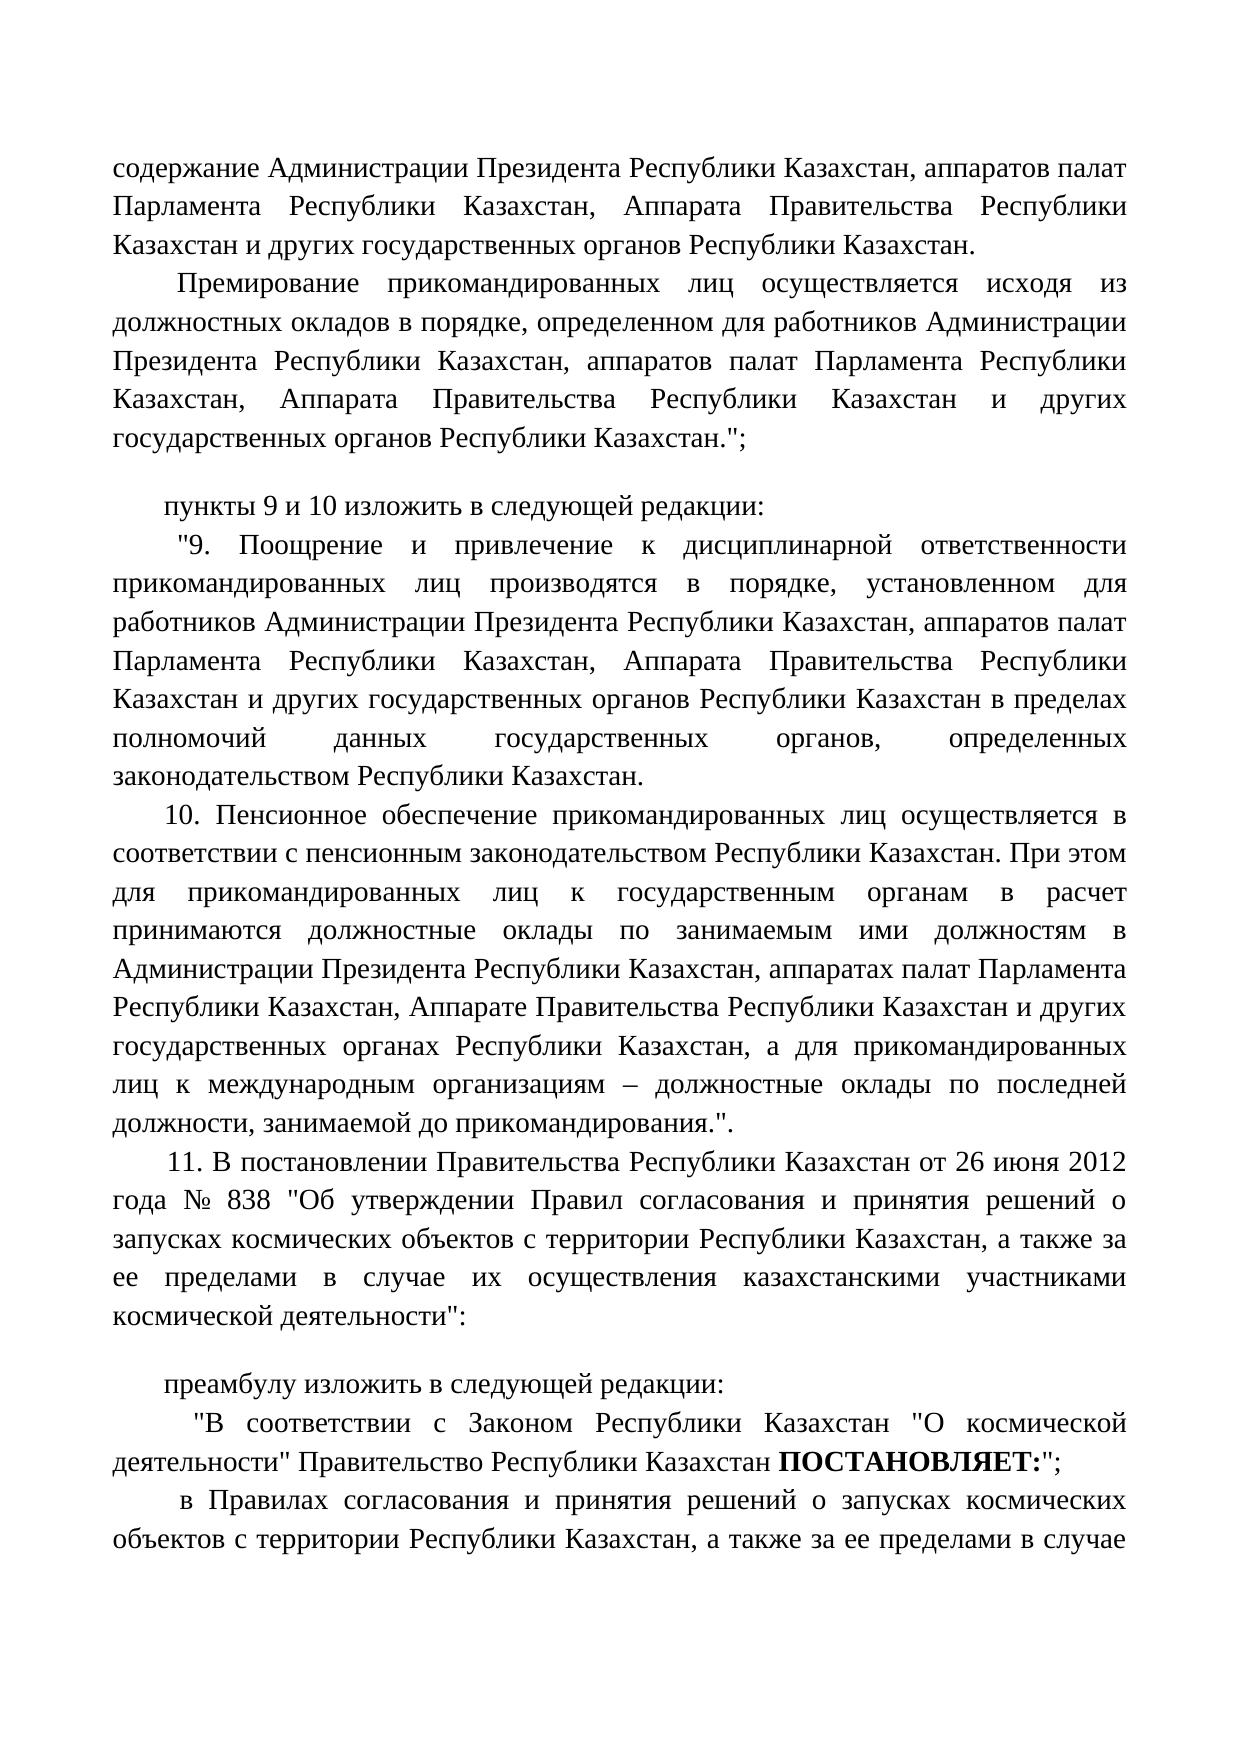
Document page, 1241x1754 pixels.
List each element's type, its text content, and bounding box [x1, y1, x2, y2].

text 11. В постановлении Правительства Республики Казахстан от 26 июня 2012 года № 838 "Об утверждении Правил согласования и принятия решений о запусках космических объектов с территории Республики Казахстан, а также за ее пределами в случае их осуществления казахстанскими участниками космической деятельности": [112, 1144, 1128, 1331]
text 10. Пенсионное обеспечение прикомандированных лиц осуществляется в соответствии с пенсионным законодательством Республики Казахстан. При этом для прикомандированных лиц к государственным органам в расчет принимаются должностные оклады по занимаемым ими должностям в Администрации Президента Республики Казахстан, аппаратах палат Парламента Республики Казахстан, Аппарате Правительства Республики Казахстан и других государственных органах Республики Казахстан, а для прикомандированных лиц к международным организациям – должностные оклады по последней должности, занимаемой до прикомандирования.". [112, 797, 1128, 1139]
text пункты 9 и 10 изложить в следующей редакции: [112, 488, 1128, 522]
text "В соответствии с Законом Республики Казахстан "О космической деятельности" Правительство Республики Казахстан ПОСТАНОВЛЯЕТ:"; [112, 1405, 1128, 1477]
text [112, 150, 1128, 261]
text преамбулу изложить в следующей редакции: [112, 1367, 1128, 1400]
text "9. Поощрение и привлечение к дисциплинарной ответственности прикомандированных лиц производятся в порядке, установленном для работников Администрации Президента Республики Казахстан, аппаратов палат Парламента Республики Казахстан, Аппарата Правительства Республики Казахстан и других государственных органов Республики Казахстан в пределах полномочий данных государственных органов, определенных законодательством Республики Казахстан. [112, 527, 1128, 792]
text Премирование прикомандированных лиц осуществляется исходя из должностных окладов в порядке, определенном для работников Администрации Президента Республики Казахстан, аппаратов палат Парламента Республики Казахстан, Аппарата Правительства Республики Казахстан и других государственных органов Республики Казахстан."; [112, 266, 1128, 453]
